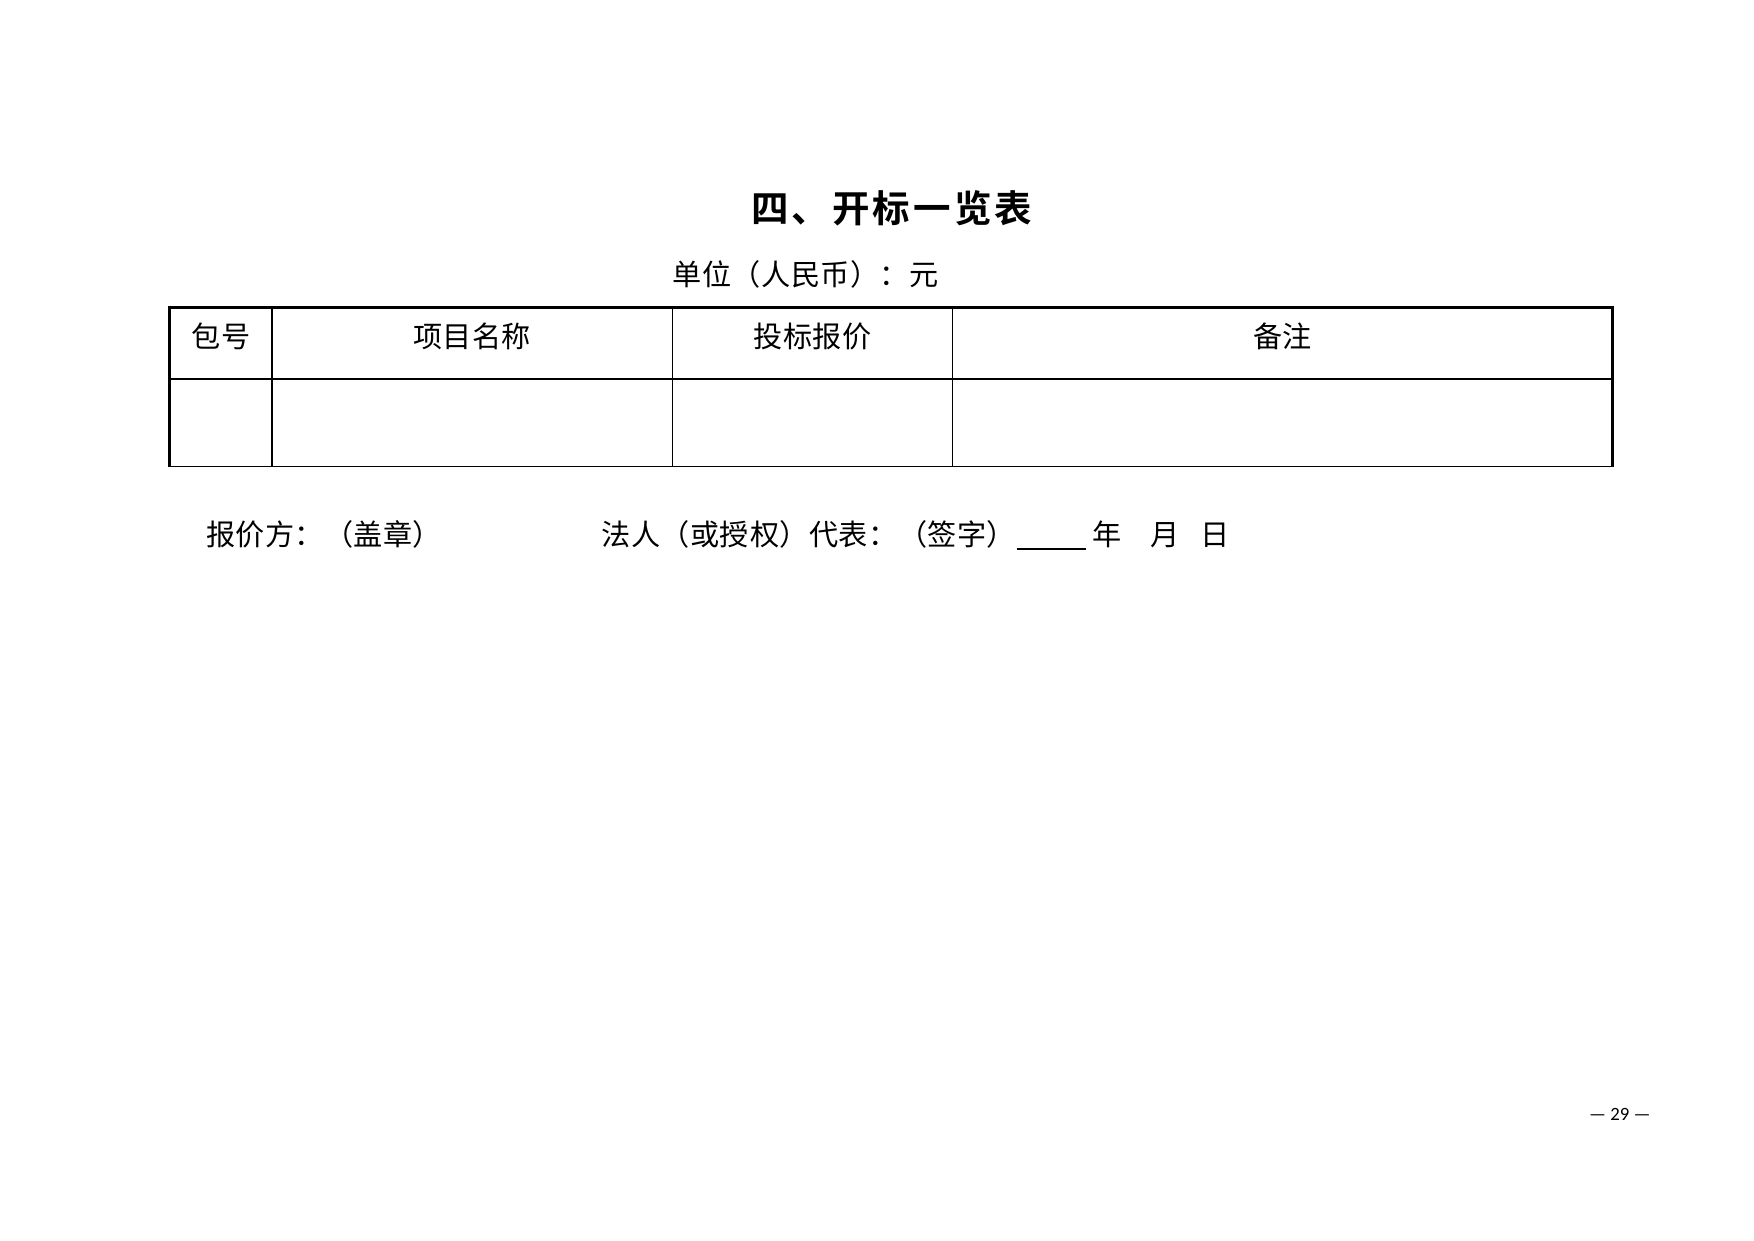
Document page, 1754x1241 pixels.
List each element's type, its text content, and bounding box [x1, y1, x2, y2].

text 四、开标一览表 [14, 173, 1754, 239]
table_cell [171, 380, 271, 466]
text 报价方：（盖章） 法人（或授权）代表：（签字） 年 月 日 [37, 500, 1669, 566]
table_header 包号 [171, 309, 271, 378]
table_cell [673, 380, 952, 466]
table_cell [273, 380, 672, 466]
table_header 投标报价 [673, 309, 952, 378]
table_header 项目名称 [273, 309, 672, 378]
text 单位（人民币）：元 [112, 239, 1754, 306]
table_cell [953, 380, 1611, 466]
table_header 备注 [953, 309, 1611, 378]
